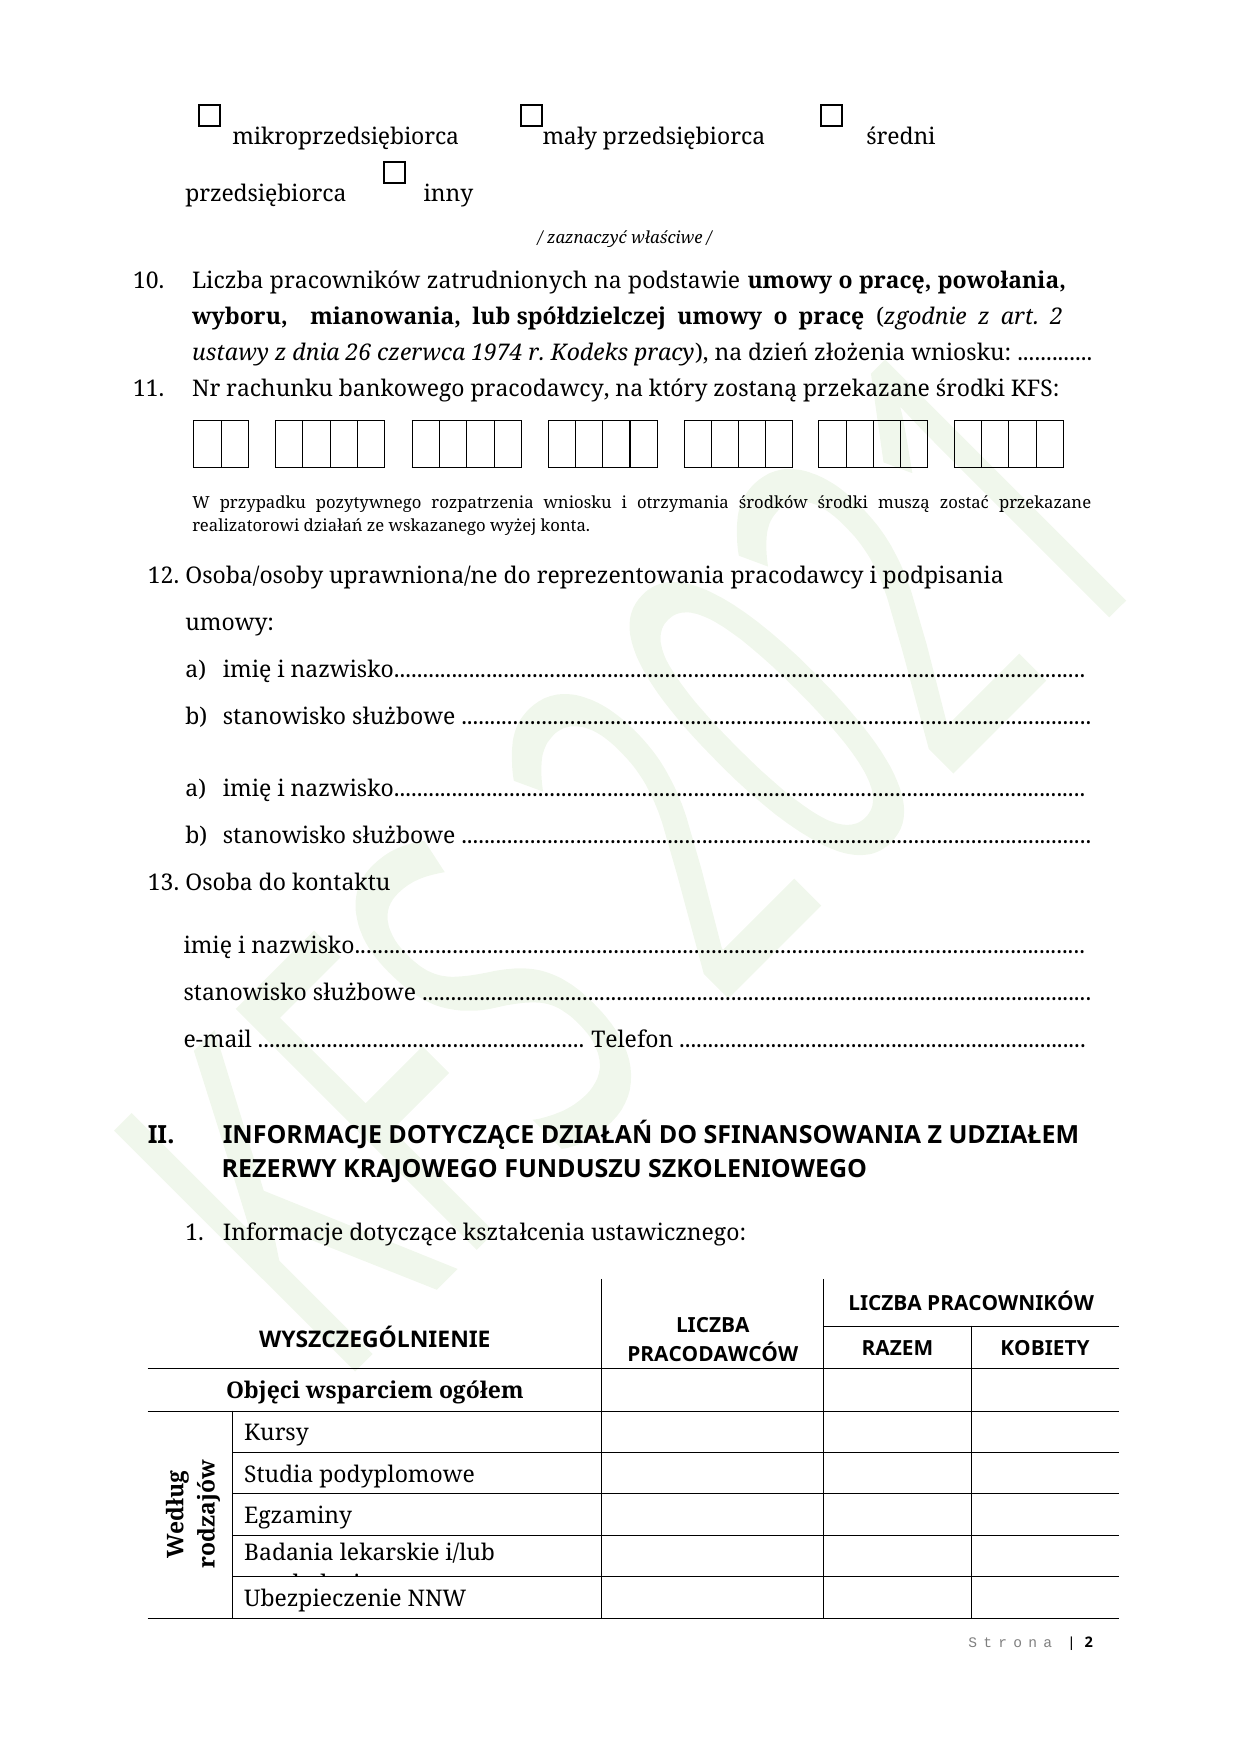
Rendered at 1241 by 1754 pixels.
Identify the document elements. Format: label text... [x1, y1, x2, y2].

table_header [1009, 421, 1036, 467]
table_cell Ubezpieczenie NNW [233, 1577, 601, 1617]
list Osoba do kontaktu [148, 866, 1093, 897]
table_cell RAZEM [824, 1327, 971, 1368]
table_header [847, 421, 873, 467]
table_header [739, 421, 765, 467]
table_header [819, 421, 846, 467]
table_header [413, 421, 439, 467]
table_header [793, 420, 818, 467]
table_cell Objęci wsparciem ogółem [148, 1369, 601, 1411]
table_cell Badania lekarskie i/lub psychologiczne [233, 1536, 601, 1576]
table_cell [972, 1536, 1119, 1576]
table_cell [602, 1494, 823, 1535]
list imię i nazwisko [185, 653, 1093, 684]
table_cell [824, 1453, 971, 1493]
table_cell [972, 1412, 1119, 1452]
table_header LICZBA PRACOWNIKÓW [824, 1279, 1119, 1326]
table_cell [824, 1577, 971, 1617]
table_header [194, 421, 221, 467]
list Informacje dotyczące kształcenia ustawicznego: [185, 1216, 1093, 1247]
table_header [982, 421, 1008, 467]
list mikroprzedsiębiorca mały przedsiębiorca średni przedsiębiorca inny [185, 99, 1066, 208]
table_header [440, 421, 466, 467]
text e-mail Telefon [148, 1023, 1093, 1054]
table_cell [824, 1494, 971, 1535]
list / zaznaczyć właściwe / [185, 225, 1066, 248]
list stanowisko służbowe [185, 699, 1093, 731]
table_header [928, 420, 954, 467]
table_cell Egzaminy [233, 1494, 601, 1535]
text stanowisko służbowe [148, 976, 1093, 1007]
table_header [358, 421, 384, 467]
table_header [331, 421, 357, 467]
table_header [901, 421, 927, 467]
table_cell [602, 1453, 823, 1493]
table_header [874, 421, 900, 467]
table_header [685, 421, 711, 467]
table_header [522, 420, 548, 467]
list Liczba pracowników zatrudnionych na podstawie umowy o pracę, powołania, wyboru, mianowania, lub spółdzielczej umowy o pracę (zgodnie z art. 2 ustawy z dnia 26 czerwca 1974 r. Kodeks pracy), na dzień złożenia wniosku: [133, 264, 1066, 367]
table_cell [824, 1412, 971, 1452]
table_cell [972, 1577, 1119, 1617]
table_cell [972, 1369, 1119, 1411]
table_header [658, 420, 684, 467]
table_header [276, 421, 302, 467]
table_header [467, 421, 494, 467]
table_header [303, 421, 330, 467]
subtitle INFORMACJE DOTYCZĄCE DZIAŁAŃ DO SFINANSOWANIA Z UDZIAŁEM [148, 1117, 1093, 1151]
table_cell [602, 1536, 823, 1576]
table_cell [824, 1369, 971, 1411]
table_header [1037, 421, 1063, 467]
table_cell [602, 1577, 823, 1617]
subtitle REZERWY KRAJOWEGO FUNDUSZU SZKOLENIOWEGO [148, 1151, 1093, 1185]
table_header [603, 421, 629, 467]
table_cell [602, 1369, 823, 1411]
table_cell [972, 1453, 1119, 1493]
table_header [549, 421, 575, 467]
table_header [955, 421, 981, 467]
list stanowisko służbowe [185, 819, 1093, 850]
table_header [385, 420, 412, 467]
table_cell [602, 1412, 823, 1452]
table_cell KOBIETY [972, 1327, 1119, 1368]
list Osoba/osoby uprawniona/ne do reprezentowania pracodawcy i podpisania umowy: [148, 559, 1093, 637]
table_header [766, 421, 792, 467]
table_header [576, 421, 602, 467]
text imię i nazwisko [148, 929, 1093, 961]
table_cell Studia podyplomowe [233, 1453, 601, 1493]
table_header [712, 421, 738, 467]
table_cell Kursy [233, 1412, 601, 1452]
table_header WYSZCZEGÓLNIENIE [148, 1279, 601, 1368]
table_header [222, 421, 248, 467]
table_header [495, 421, 521, 467]
table_header LICZBA PRACODAWCÓW [602, 1279, 823, 1368]
table_cell [972, 1494, 1119, 1535]
table_cell Według rodzajów wsparcia [148, 1412, 232, 1617]
list W przypadku pozytywnego rozpatrzenia wniosku i otrzymania środków środki muszą zostać przekazane realizatorowi działań ze wskazanego wyżej konta. [192, 491, 1093, 536]
table_header [249, 420, 275, 467]
list Nr rachunku bankowego pracodawcy, na który zostaną przekazane środki KFS: [133, 372, 1066, 403]
table_cell [824, 1536, 971, 1576]
table_header [631, 421, 657, 467]
list imię i nazwisko [185, 772, 1093, 803]
